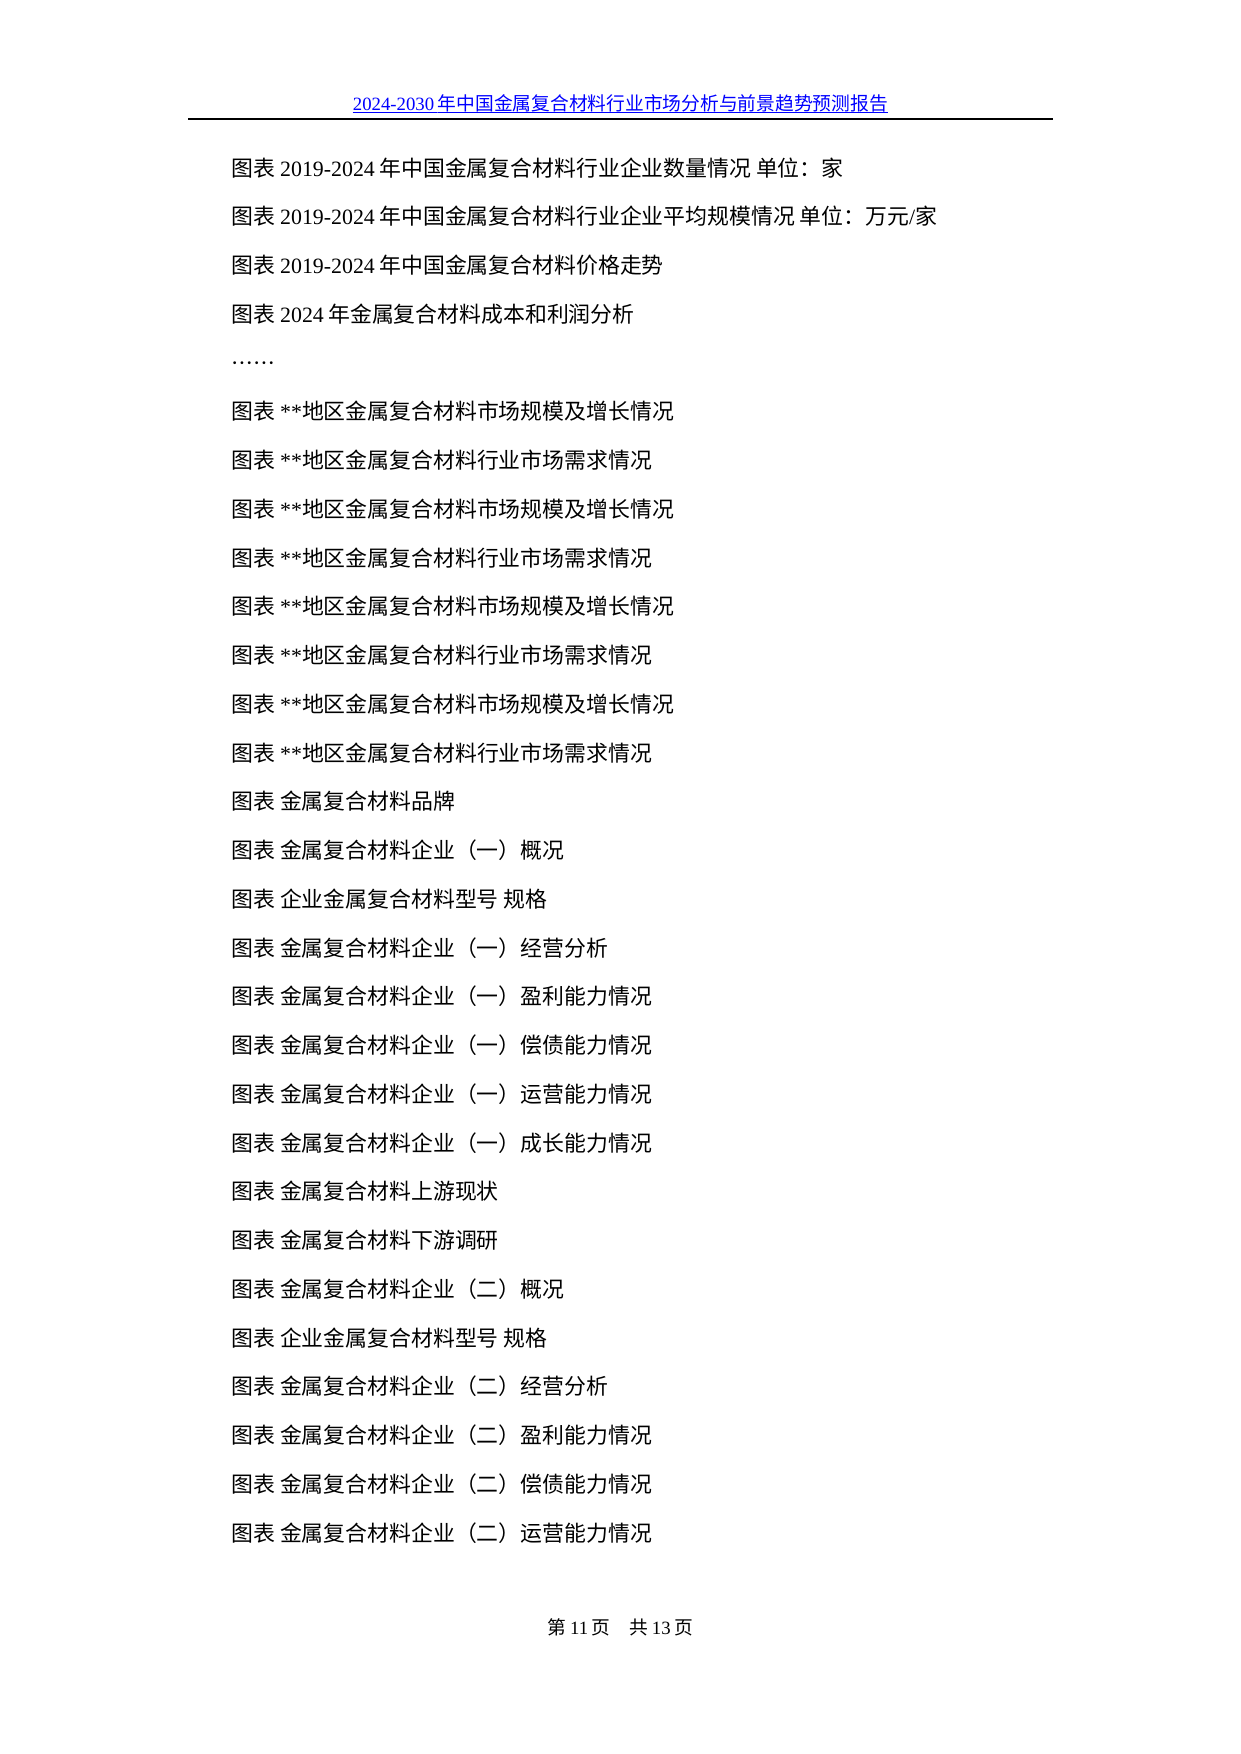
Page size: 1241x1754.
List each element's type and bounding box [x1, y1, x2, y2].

text [187, 150, 1053, 1548]
